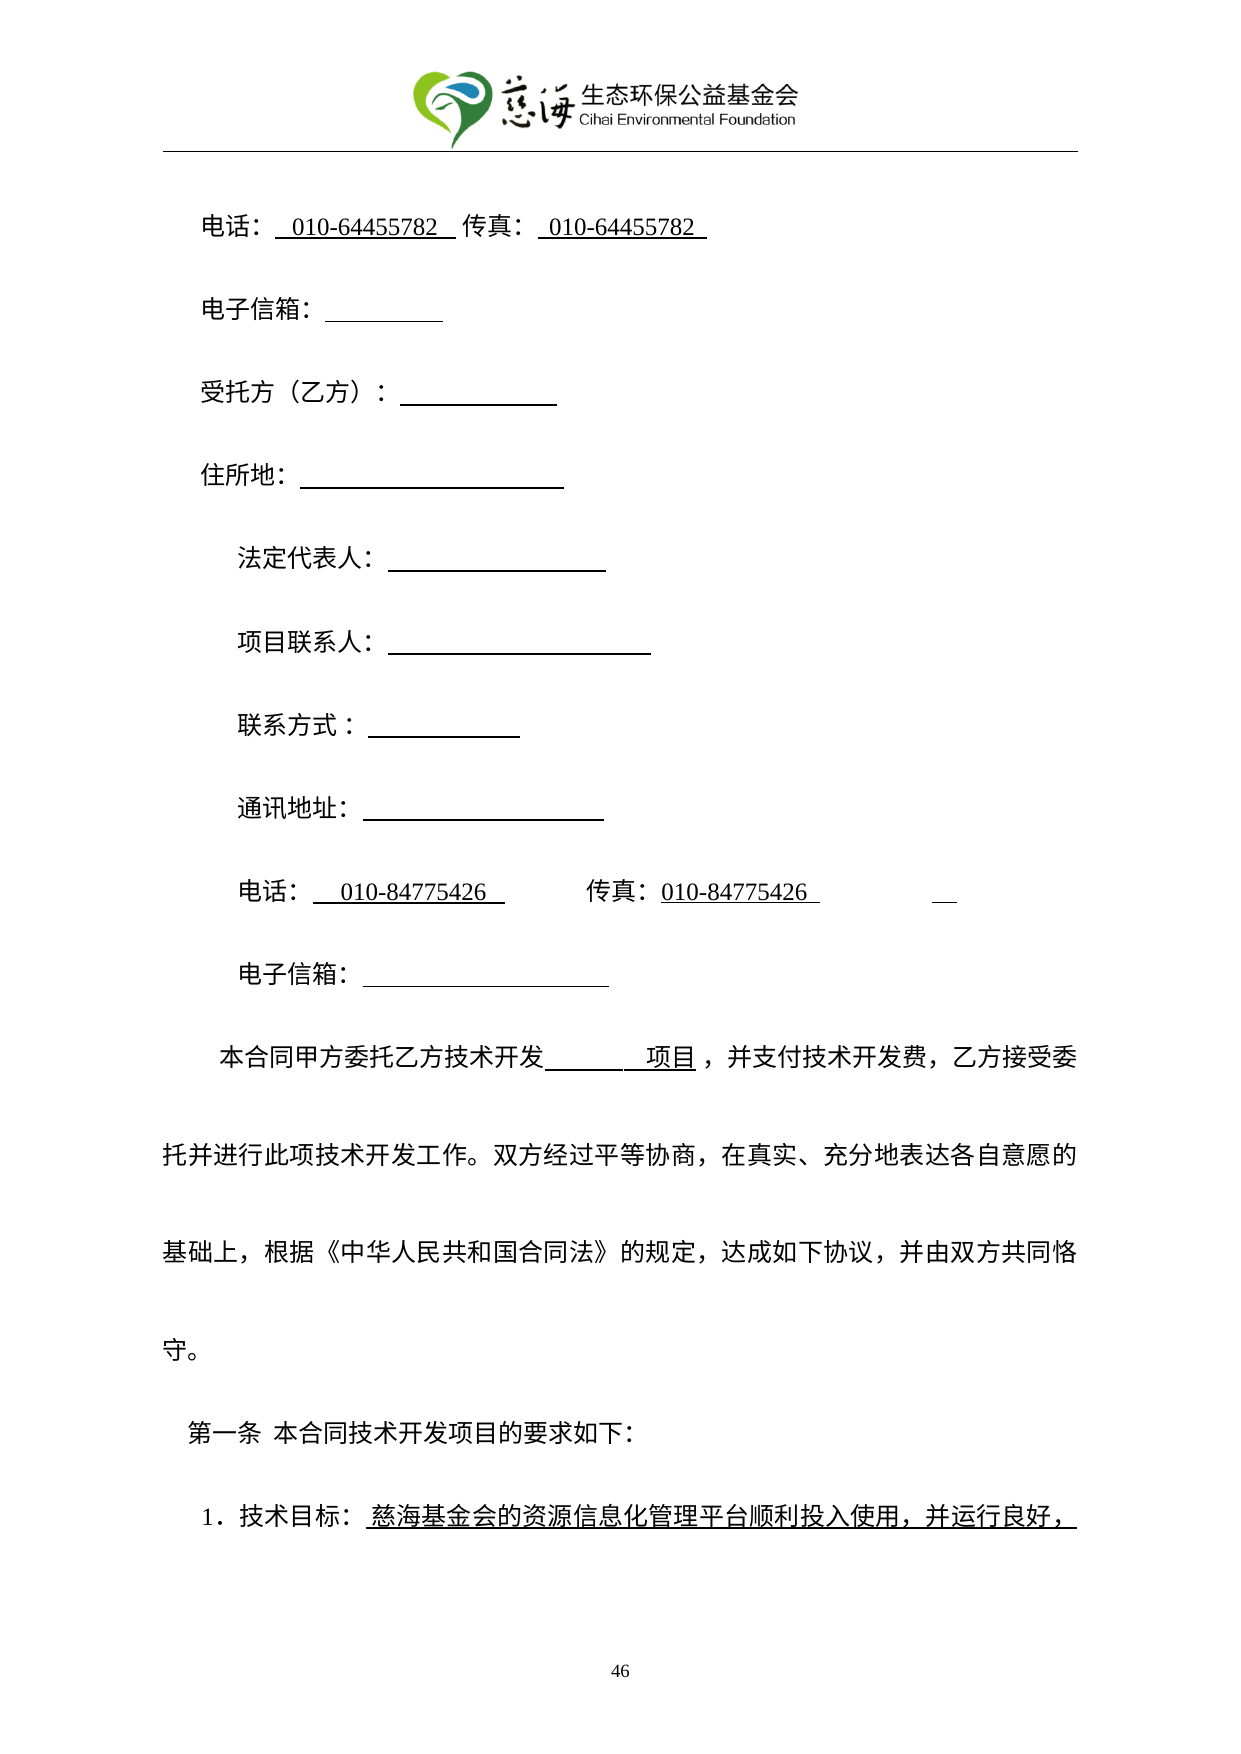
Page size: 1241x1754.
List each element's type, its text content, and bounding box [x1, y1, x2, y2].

text 电子信箱： [162, 940, 1078, 1005]
text 项目联系人： [162, 608, 1078, 673]
text 第一条 本合同技术开发项目的要求如下： [162, 1399, 1078, 1464]
text 电话： 010-64455782 传真： 010-64455782 [162, 192, 1078, 257]
text 联系方式 ： [162, 691, 1078, 756]
text 受托方（乙方）： [162, 358, 1078, 423]
text 电话： 010-84775426 传真：010-84775426 [162, 857, 1078, 922]
text 本合同甲方委托乙方技术开发 项目 ，并支付技术开发费，乙方接受委托并进行此项技术开发工作。双方经过平等协商，在真实、充分地表达各自意愿的基础上，根据《中华人民共和国合同法》的规定，达成如下协议，并由双方共同恪守。 [162, 1023, 1078, 1381]
text 1．技术目标： 慈海基金会的资源信息化管理平台顺利投入使用，并运行良好，以支持本基金会的信息公开、透明、规范化及高效管理 。 [162, 1482, 1078, 1547]
text 住所地： [162, 441, 1078, 506]
text 通讯地址： [162, 774, 1078, 839]
text 法定代表人： [162, 524, 1078, 589]
picture [413, 59, 827, 149]
text 电子信箱： [162, 275, 1078, 340]
